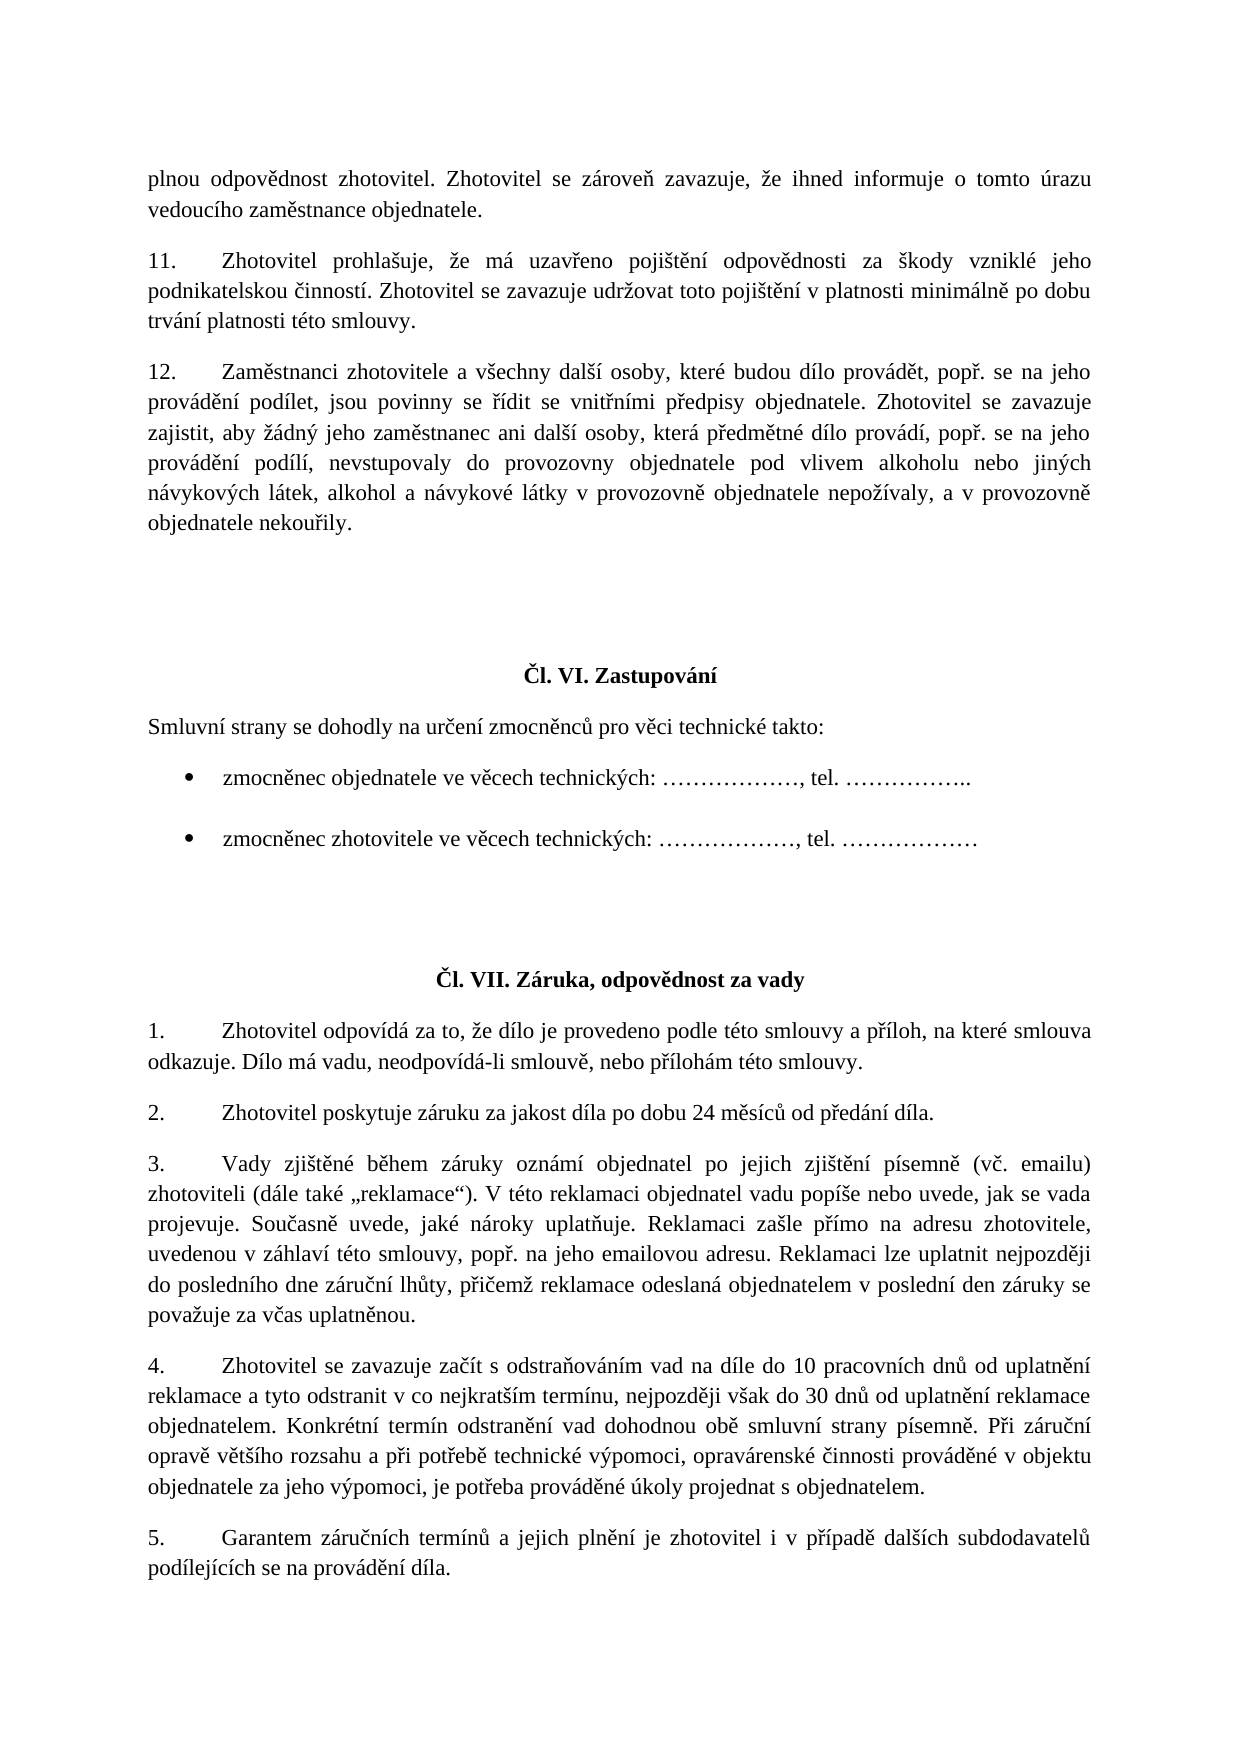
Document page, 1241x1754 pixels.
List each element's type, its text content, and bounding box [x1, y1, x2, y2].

text Čl. VII. Záruka, odpovědnost za vady [148, 966, 1092, 993]
text 12. Zaměstnanci zhotovitele a všechny další osoby, které budou dílo provádět, popř. se na jeho provádění podílet, jsou povinny se řídit se vnitřními předpisy objednatele. Zhotovitel se zavazuje zajistit, aby žádný jeho zaměstnanec ani další osoby, která předmětné dílo provádí, popř. se na jeho provádění podílí, nevstupovaly do provozovny objednatele pod vlivem alkoholu nebo jiných návykových látek, alkohol a návykové látky v provozovně objednatele nepožívaly, a v provozovně objednatele nekouřily. [148, 358, 1092, 536]
text Smluvní strany se dohodly na určení zmocněnců pro věci technické takto: [148, 713, 1092, 740]
text 1. Zhotovitel odpovídá za to, že dílo je provedeno podle této smlouvy a příloh, na které smlouva odkazuje. Dílo má vadu, neodpovídá-li smlouvě, nebo přílohám této smlouvy. [148, 1017, 1092, 1074]
text 3. Vady zjištěné během záruky oznámí objednatel po jejich zjištění písemně (vč. emailu) zhotoviteli (dále také „reklamace“). V této reklamaci objednatel vadu popíše nebo uvede, jak se vada projevuje. Současně uvede, jaké nároky uplatňuje. Reklamaci zašle přímo na adresu zhotovitele, uvedenou v záhlaví této smlouvy, popř. na jeho emailovou adresu. Reklamaci lze uplatnit nejpozději do posledního dne záruční lhůty, přičemž reklamace odeslaná objednatelem v poslední den záruky se považuje za včas uplatněnou. [148, 1150, 1092, 1327]
list zmocněnec zhotovitele ve věcech technických: ………………, tel. ……………… [185, 825, 1092, 851]
text Čl. VI. Zastupování [148, 662, 1092, 689]
text 4. Zhotovitel se zavazuje začít s odstraňováním vad na díle do 10 pracovních dnů od uplatnění reklamace a tyto odstranit v co nejkratším termínu, nejpozději však do 30 dnů od uplatnění reklamace objednatelem. Konkrétní termín odstranění vad dohodnou obě smluvní strany písemně. Při záruční opravě většího rozsahu a při potřebě technické výpomoci, opravárenské činnosti prováděné v objektu objednatele za jeho výpomoci, je potřeba prováděné úkoly projednat s objednatelem. [148, 1352, 1092, 1499]
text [148, 165, 1092, 222]
text 11. Zhotovitel prohlašuje, že má uzavřeno pojištění odpovědnosti za škody vzniklé jeho podnikatelskou činností. Zhotovitel se zavazuje udržovat toto pojištění v platnosti minimálně po dobu trvání platnosti této smlouvy. [148, 247, 1092, 333]
list zmocněnec objednatele ve věcech technických: ………………, tel. …………….. [185, 764, 1092, 791]
text 2. Zhotovitel poskytuje záruku za jakost díla po dobu 24 měsíců od předání díla. [148, 1099, 1092, 1125]
text 5. Garantem záručních termínů a jejich plnění je zhotovitel i v případě dalších subdodavatelů podílejících se na provádění díla. [148, 1524, 1092, 1580]
